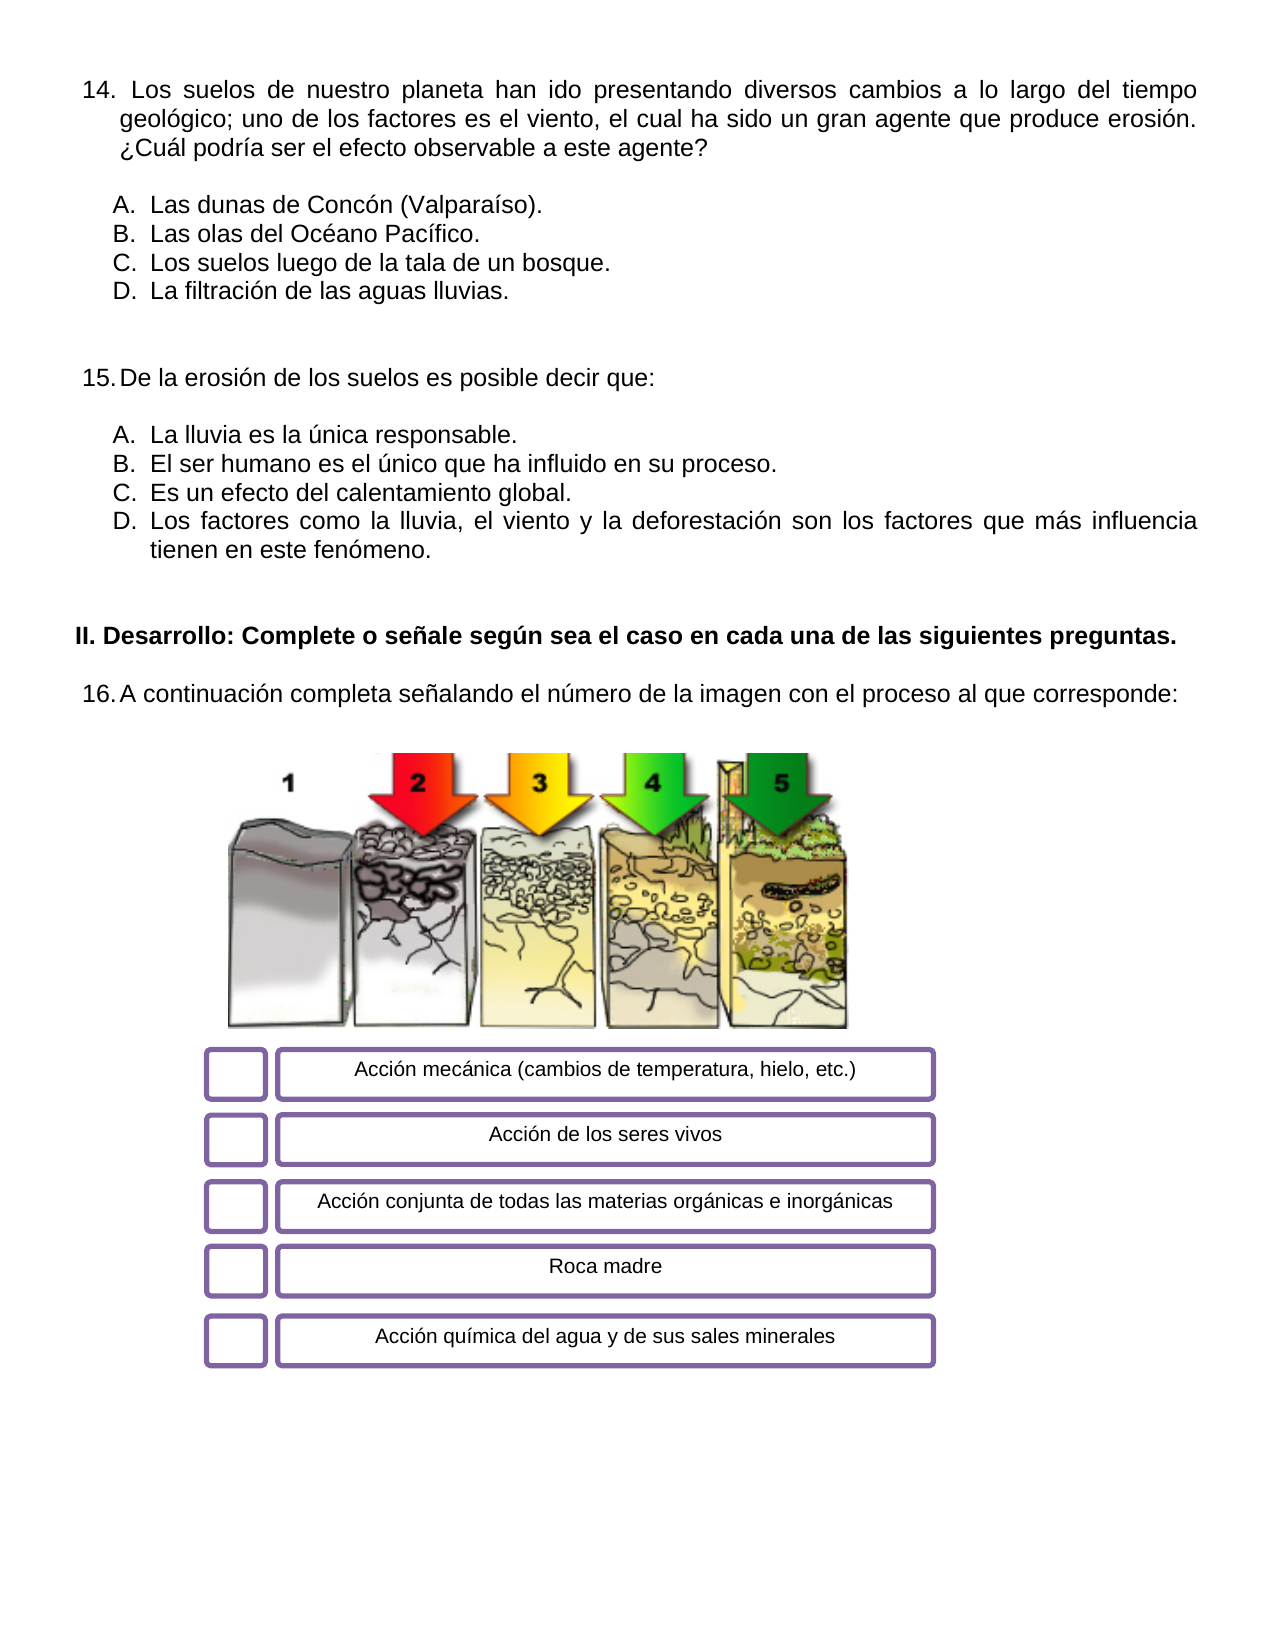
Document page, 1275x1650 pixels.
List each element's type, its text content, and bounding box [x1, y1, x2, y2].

list Los suelos luego de la tala de un bosque. [112, 247, 1200, 276]
list De la erosión de los suelos es posible decir que: [82, 362, 1200, 391]
list A continuación completa señalando el número de la imagen con el proceso al que corresponde: [82, 679, 1200, 707]
list Los suelos de nuestro planeta han ido presentando diversos cambios a lo largo del tiempo geológico; uno de los factores es el viento, el cual ha sido un gran agente que produce erosión. ¿Cuál podría ser el efecto observable a este agente? [82, 75, 1200, 161]
list La lluvia es la única responsable. [112, 420, 1200, 449]
list La filtración de las aguas lluvias. [112, 276, 1200, 305]
list Es un efecto del calentamiento global. [112, 477, 1200, 506]
list El ser humano es el único que ha influido en su proceso. [112, 449, 1200, 477]
list Las dunas de Concón (Valparaíso). [112, 190, 1200, 219]
list Los factores como la lluvia, el viento y la deforestación son los factores que más influencia tienen en este fenómeno. [112, 506, 1200, 564]
text II. Desarrollo: Complete o señale según sea el caso en cada una de las siguientes preguntas. [75, 621, 1200, 650]
picture [228, 753, 849, 1029]
list Las olas del Océano Pacífico. [112, 219, 1200, 247]
